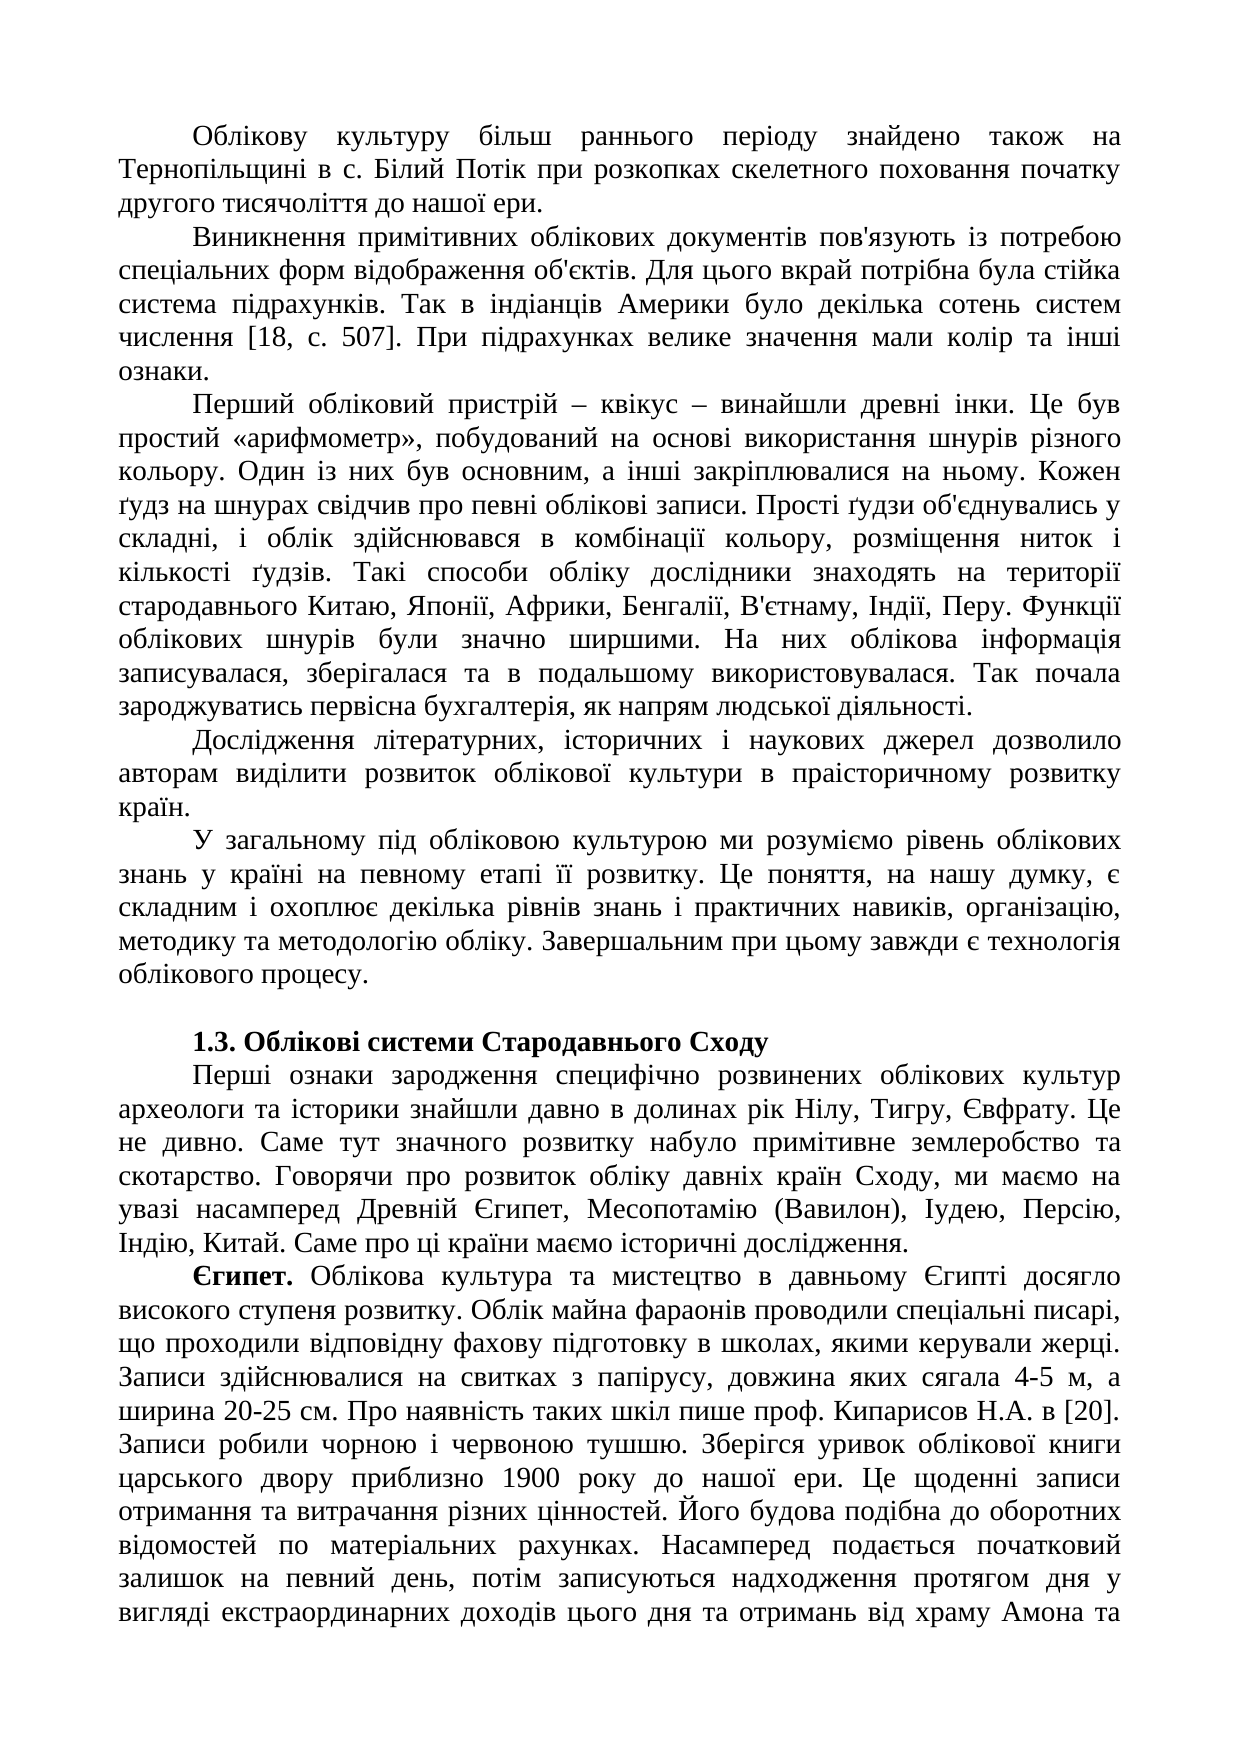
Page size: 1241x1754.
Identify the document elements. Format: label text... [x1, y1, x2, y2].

text Перші ознаки зародження специфічно розвинених облікових культур археологи та історики знайшли давно в долинах рік Нілу, Тигру, Євфрату. Це не дивно. Саме тут значного розвитку набуло примітивне землеробство та скотарство. Говорячи про розвиток обліку давніх країн Сходу, ми маємо на увазі насамперед Древній Єгипет, Месопотамію (Вавилон), Іудею, Персію, Індію, Китай. Саме про ці країни маємо історичні дослідження. [118, 1057, 1122, 1258]
text Перший обліковий пристрій – квікус – винайшли древні інки. Це був простий «арифмометр», побудований на основі використання шнурів різного кольору. Один із них був основним, а інші закріплювалися на ньому. Кожен ґудз на шнурах свідчив про певні облікові записи. Прості ґудзи об'єднувались у складні, і облік здійснювався в комбінації кольору, розміщення ниток і кількості ґудзів. Такі способи обліку дослідники знаходять на території стародавнього Китаю, Японії, Африки, Бенгалії, В'єтнаму, Індії, Перу. Функції облікових шнурів були значно ширшими. На них облікова інформація записувалася, зберігалася та в подальшому використовувалася. Так почала зароджуватись первісна бухгалтерія, як напрям людської діяльності. [118, 386, 1122, 722]
text Виникнення примітивних облікових документів пов'язують із потребою спеціальних форм відображення об'єктів. Для цього вкрай потрібна була стійка система підрахунків. Так в індіанців Америки було декілька сотень систем числення [18, с. 507]. При підрахунках велике значення мали колір та інші ознаки. [118, 219, 1122, 386]
text У загальному під обліковою культурою ми розуміємо рівень облікових знань у країні на певному етапі її розвитку. Це поняття, на нашу думку, є складним і охоплює декілька рівнів знань і практичних навиків, організацію, методику та методологію обліку. Завершальним при цьому завжди є технологія облікового процесу. [118, 822, 1122, 990]
text 1.3. Облікові системи Стародавнього Сходу [118, 1024, 1122, 1057]
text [118, 1258, 1122, 1627]
text Дослідження літературних, історичних і наукових джерел дозволило авторам виділити розвиток облікової культури в праісторичному розвитку країн. [118, 722, 1122, 822]
text Облікову культуру більш раннього періоду знайдено також на Тернопільщині в с. Білий Потік при розкопках скелетного поховання початку другого тисячоліття до нашої ери. [118, 118, 1122, 219]
